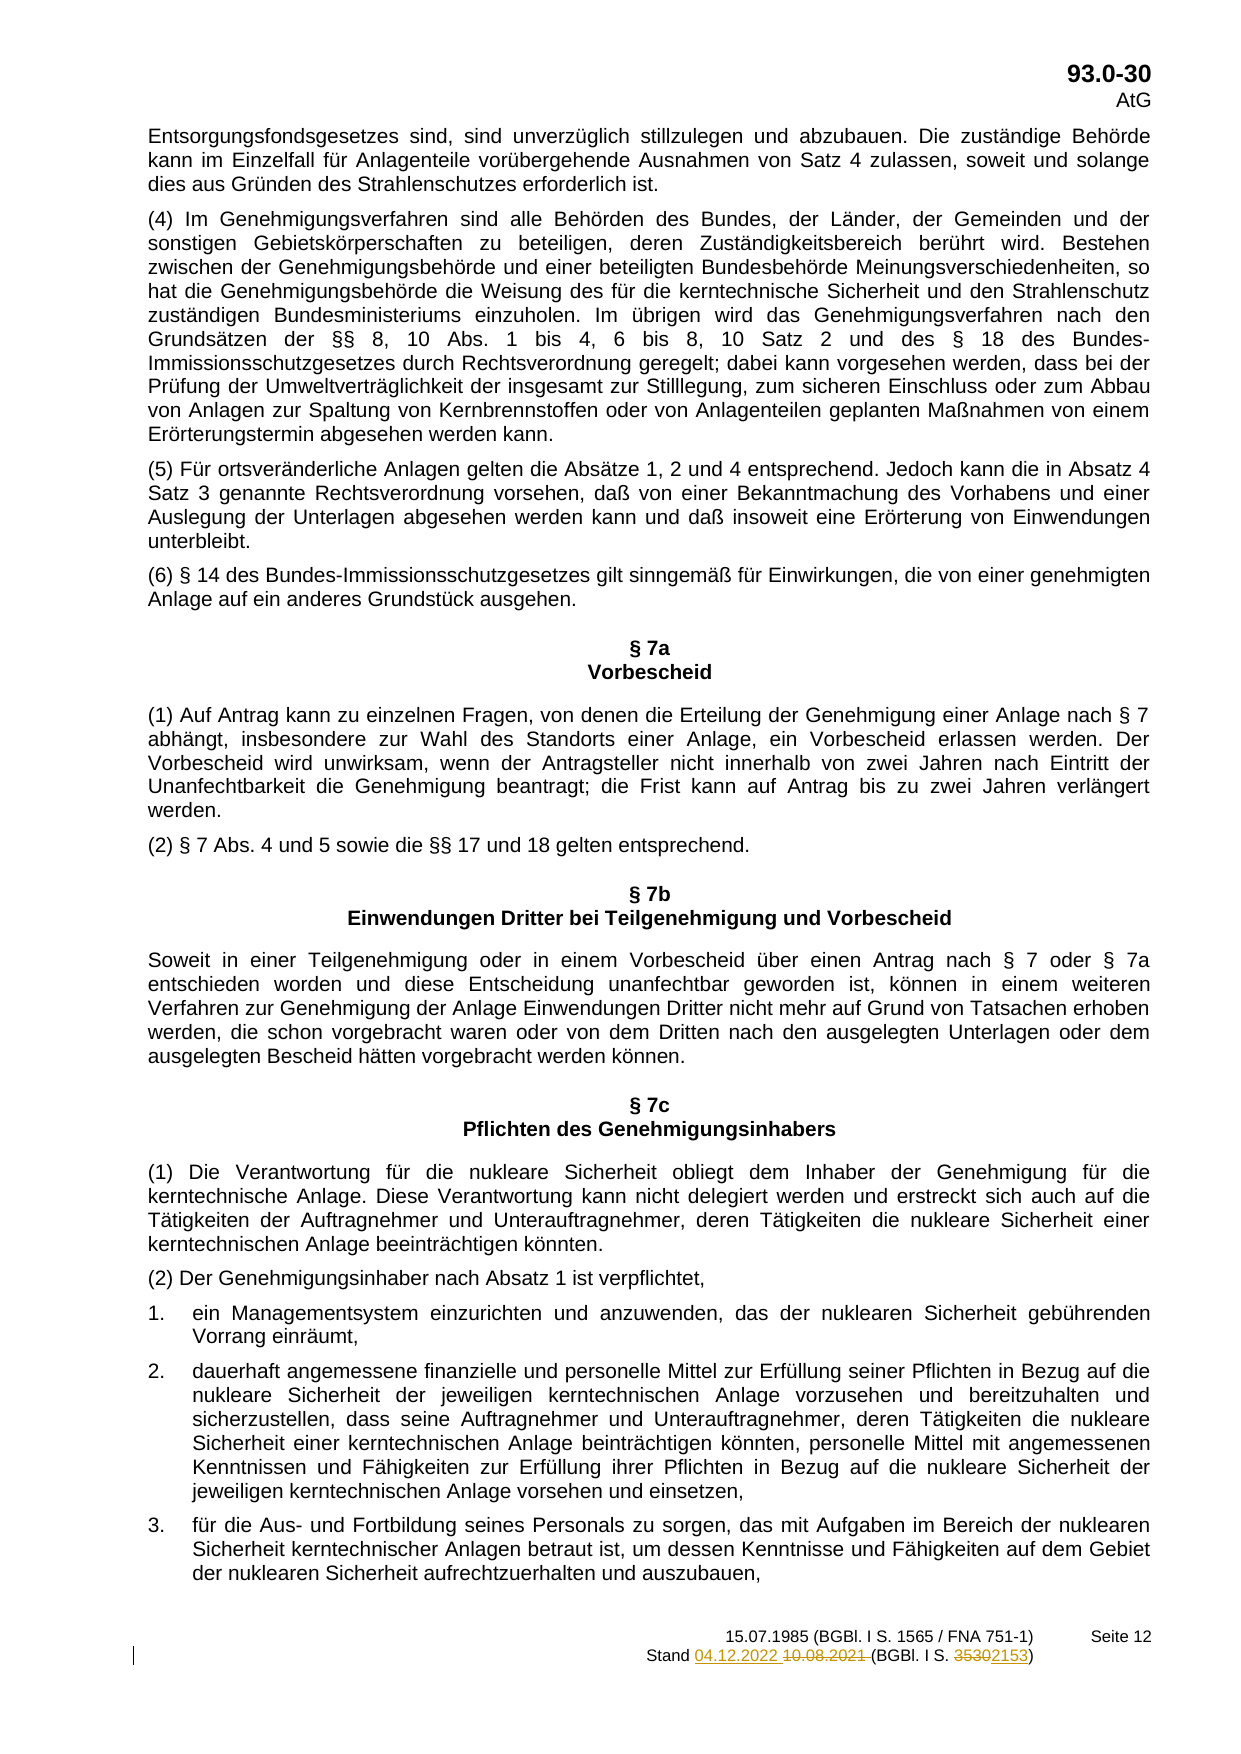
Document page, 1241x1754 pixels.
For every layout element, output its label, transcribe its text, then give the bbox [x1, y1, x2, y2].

text 1. ein Managementsystem einzurichten und anzuwenden, das der nuklearen Sicherheit gebührenden Vorrang einräumt, [148, 1300, 1152, 1348]
text (2) § 7 Abs. 4 und 5 sowie die §§ 17 und 18 gelten entsprechend. [148, 833, 1152, 857]
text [148, 124, 1152, 196]
text 3. für die Aus- und Fortbildung seines Personals zu sorgen, das mit Aufgaben im Bereich der nuklearen Sicherheit kerntechnischer Anlagen betraut ist, um dessen Kenntnisse und Fähigkeiten auf dem Gebiet der nuklearen Sicherheit aufrechtzuerhalten und auszubauen, [148, 1513, 1152, 1585]
text 2. dauerhaft angemessene finanzielle und personelle Mittel zur Erfüllung seiner Pflichten in Bezug auf die nukleare Sicherheit der jeweiligen kerntechnischen Anlage vorzusehen und bereitzuhalten und sicherzustellen, dass seine Auftragnehmer und Unterauftragnehmer, deren Tätigkeiten die nukleare Sicherheit einer kerntechnischen Anlage beinträchtigen könnten, personelle Mittel mit angemessenen Kenntnissen und Fähigkeiten zur Erfüllung ihrer Pflichten in Bezug auf die nukleare Sicherheit der jeweiligen kerntechnischen Anlage vorsehen und einsetzen, [148, 1359, 1152, 1502]
subtitle § 7b Einwendungen Dritter bei Teilgenehmigung und Vorbescheid [148, 882, 1152, 929]
subtitle § 7c Pflichten des Genehmigungsinhabers [148, 1093, 1152, 1141]
text Soweit in einer Teilgenehmigung oder in einem Vorbescheid über einen Antrag nach § 7 oder § 7a entschieden worden und diese Entscheidung unanfechtbar geworden ist, können in einem weiteren Verfahren zur Genehmigung der Anlage Einwendungen Dritter nicht mehr auf Grund von Tatsachen erhoben werden, die schon vorgebracht waren oder von dem Dritten nach den ausgelegten Unterlagen oder dem ausgelegten Bescheid hätten vorgebracht werden können. [148, 948, 1152, 1068]
text (1) Die Verantwortung für die nukleare Sicherheit obliegt dem Inhaber der Genehmigung für die kerntechnische Anlage. Diese Verantwortung kann nicht delegiert werden und erstreckt sich auch auf die Tätigkeiten der Auftragnehmer und Unterauftragnehmer, deren Tätigkeiten die nukleare Sicherheit einer kerntechnischen Anlage beeinträchtigen könnten. [148, 1160, 1152, 1256]
subtitle § 7a Vorbescheid [148, 636, 1152, 684]
text (5) Für ortsveränderliche Anlagen gelten die Absätze 1, 2 und 4 entsprechend. Jedoch kann die in Absatz 4 Satz 3 genannte Rechtsverordnung vorsehen, daß von einer Bekanntmachung des Vorhabens und einer Auslegung der Unterlagen abgesehen werden kann und daß insoweit eine Erörterung von Einwendungen unterbleibt. [148, 457, 1152, 552]
text (1) Auf Antrag kann zu einzelnen Fragen, von denen die Erteilung der Genehmigung einer Anlage nach § 7 abhängt, insbesondere zur Wahl des Standorts einer Anlage, ein Vorbescheid erlassen werden. Der Vorbescheid wird unwirksam, wenn der Antragsteller nicht innerhalb von zwei Jahren nach Eintritt der Unanfechtbarkeit die Genehmigung beantragt; die Frist kann auf Antrag bis zu zwei Jahren verlängert werden. [148, 702, 1152, 822]
text (4) Im Genehmigungsverfahren sind alle Behörden des Bundes, der Länder, der Gemeinden und der sonstigen Gebietskörperschaften zu beteiligen, deren Zuständigkeitsbereich berührt wird. Bestehen zwischen der Genehmigungsbehörde und einer beteiligten Bundesbehörde Meinungsverschiedenheiten, so hat die Genehmigungsbehörde die Weisung des für die kerntechnische Sicherheit und den Strahlenschutz zuständigen Bundesministeriums einzuholen. Im übrigen wird das Genehmigungsverfahren nach den Grundsätzen der §§ 8, 10 Abs. 1 bis 4, 6 bis 8, 10 Satz 2 und des § 18 des Bundes-Immissionsschutzgesetzes durch Rechtsverordnung geregelt; dabei kann vorgesehen werden, dass bei der Prüfung der Umweltverträglichkeit der insgesamt zur Stilllegung, zum sicheren Einschluss oder zum Abbau von Anlagen zur Spaltung von Kernbrennstoffen oder von Anlagenteilen geplanten Maßnahmen von einem Erörterungstermin abgesehen werden kann. [148, 207, 1152, 446]
text (2) Der Genehmigungsinhaber nach Absatz 1 ist verpflichtet, [148, 1266, 1152, 1290]
text (6) § 14 des Bundes-Immissionsschutzgesetzes gilt sinngemäß für Einwirkungen, die von einer genehmigten Anlage auf ein anderes Grundstück ausgehen. [148, 563, 1152, 611]
